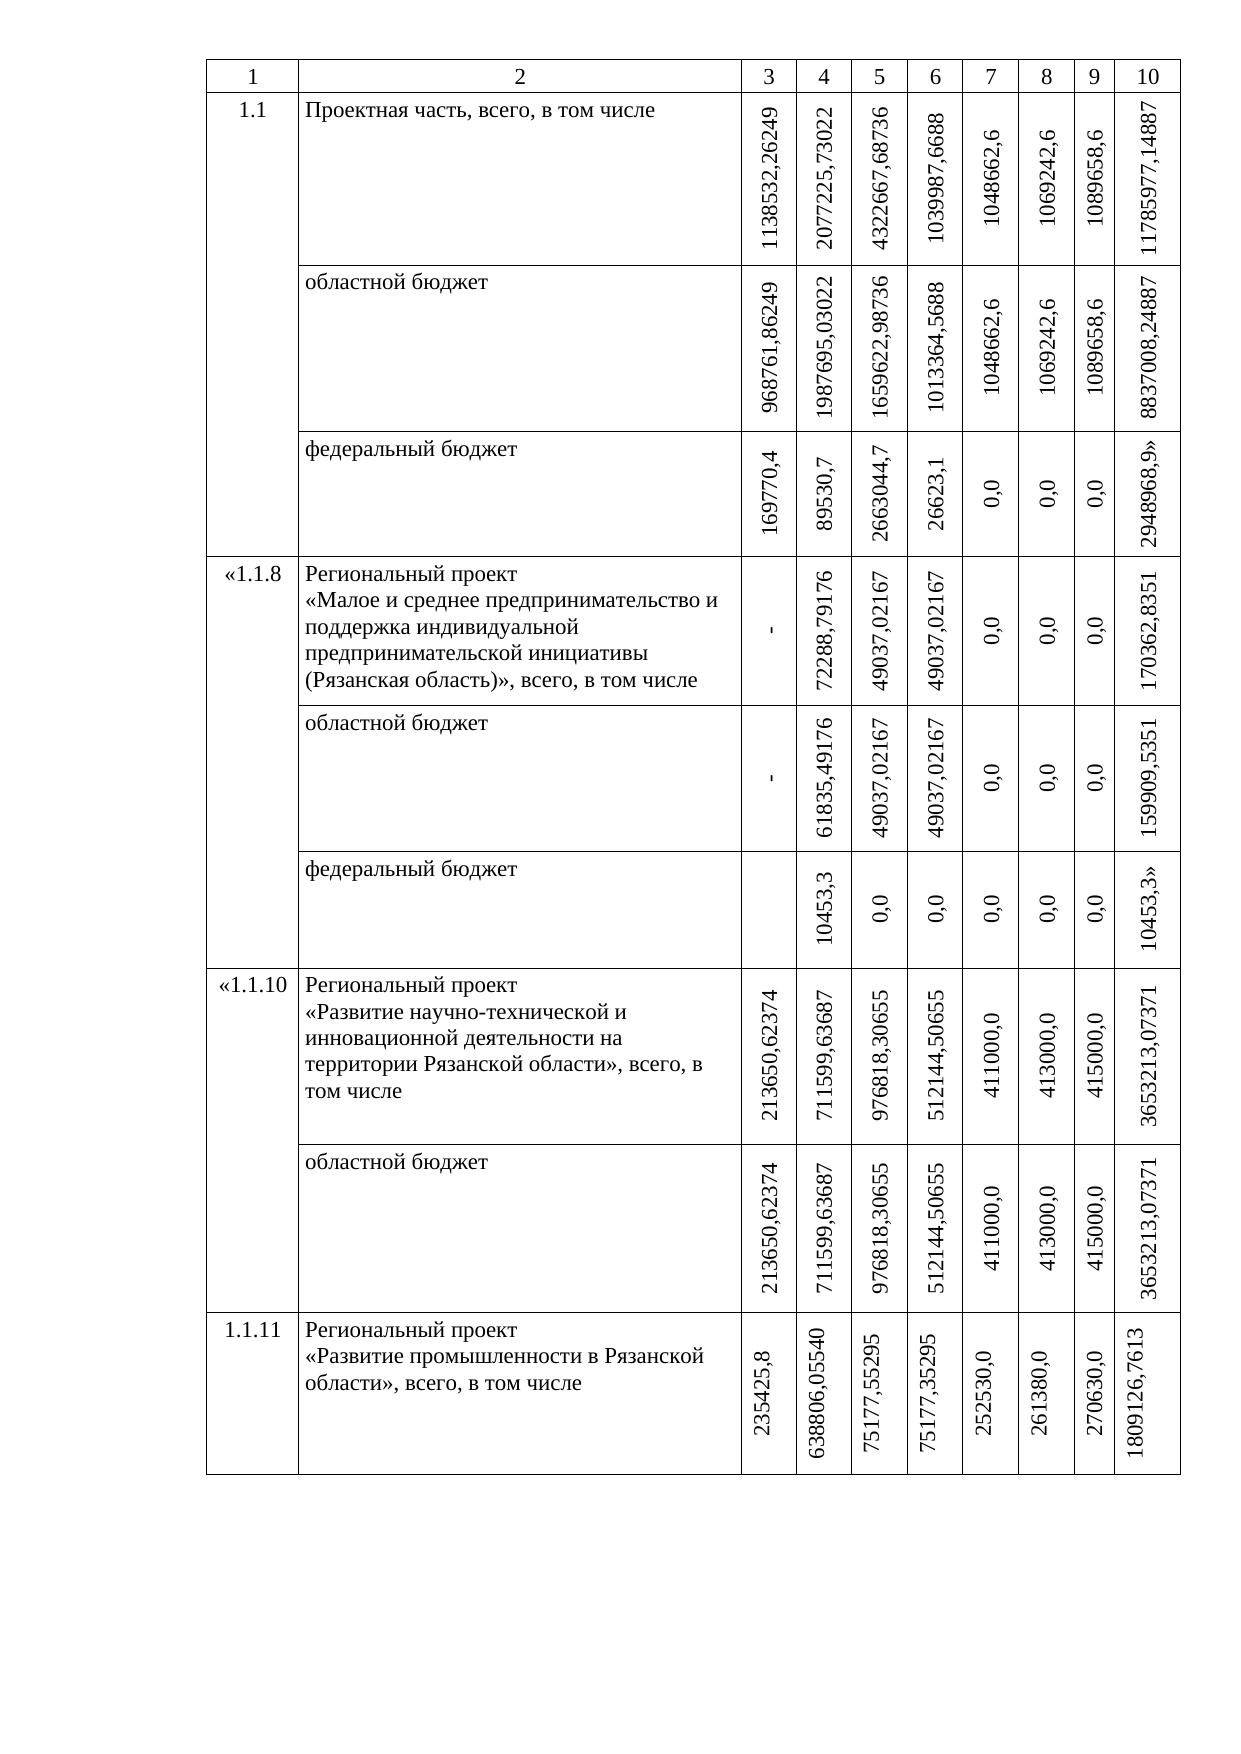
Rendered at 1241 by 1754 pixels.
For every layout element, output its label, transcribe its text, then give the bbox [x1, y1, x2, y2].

table_cell 1.1 [207, 93, 298, 556]
table_cell 1138532,26249 [742, 93, 796, 264]
table_cell 411000,0 [963, 1145, 1018, 1312]
table_cell 1069242,6 [1019, 93, 1074, 264]
table_cell 169770,4 [742, 432, 796, 556]
table_cell 413000,0 [1019, 1145, 1074, 1312]
table_cell 0,0 [1075, 852, 1114, 967]
table_cell 72288,79176 [797, 557, 851, 705]
table_header 7 [963, 60, 1018, 92]
table_cell 2948968,9» [1115, 432, 1180, 556]
table_cell 252530,0 [963, 1313, 1018, 1474]
table_cell федеральный бюджет [299, 432, 741, 556]
table_cell 1069242,6 [1019, 266, 1074, 431]
table_cell 49037,02167 [852, 706, 907, 851]
table_cell «1.1.8 [207, 557, 298, 967]
table_cell 0,0 [1019, 852, 1074, 967]
table_cell 711599,63687 [797, 969, 851, 1144]
table_cell 10453,3 [797, 852, 851, 967]
table_cell 49037,02167 [908, 557, 962, 705]
table_cell 0,0 [963, 432, 1018, 556]
table_cell 26623,1 [908, 432, 962, 556]
table_cell областной бюджет [299, 706, 741, 851]
table_cell 0,0 [1019, 432, 1074, 556]
table_header 2 [299, 60, 741, 92]
table_header 8 [1019, 60, 1074, 92]
table_cell - [742, 557, 796, 705]
table_cell областной бюджет [299, 266, 741, 431]
table_cell [742, 852, 796, 967]
table_cell 1039987,6688 [908, 93, 962, 264]
table_cell 1048662,6 [963, 93, 1018, 264]
table_cell 0,0 [1019, 706, 1074, 851]
table_header 1 [207, 60, 298, 92]
table_cell 976818,30655 [852, 1145, 907, 1312]
table_cell 4322667,68736 [852, 93, 907, 264]
table_cell 711599,63687 [797, 1145, 851, 1312]
table_cell 968761,86249 [742, 266, 796, 431]
table_cell 0,0 [963, 557, 1018, 705]
table_cell 415000,0 [1075, 1145, 1114, 1312]
table_cell 1659622,98736 [852, 266, 907, 431]
table_cell 89530,7 [797, 432, 851, 556]
table_cell 638806,05540 [797, 1313, 851, 1474]
table_cell 0,0 [1075, 557, 1114, 705]
table_cell 159909,5351 [1115, 706, 1180, 851]
table_cell 170362,8351 [1115, 557, 1180, 705]
table_cell 0,0 [1075, 432, 1114, 556]
table_cell 411000,0 [963, 969, 1018, 1144]
table_cell Региональный проект «Развитие научно-технической и инновационной деятельности на территории Рязанской области», всего, в том числе [299, 969, 741, 1144]
table_cell 1809126,7613 [1115, 1313, 1180, 1474]
table_cell 0,0 [963, 852, 1018, 967]
table_cell 261380,0 [1019, 1313, 1074, 1474]
table_cell 3653213,07371 [1115, 1145, 1180, 1312]
table_cell 10453,3» [1115, 852, 1180, 967]
table_cell 413000,0 [1019, 969, 1074, 1144]
table_cell 0,0 [1075, 706, 1114, 851]
table_header 4 [797, 60, 851, 92]
table_cell 1.1.11 [207, 1313, 298, 1474]
table_cell Региональный проект «Малое и среднее предпринимательство и поддержка индивидуальной предпринимательской инициативы (Рязанская область)», всего, в том числе [299, 557, 741, 705]
table_cell 75177,35295 [908, 1313, 962, 1474]
table_cell 61835,49176 [797, 706, 851, 851]
table_cell 1089658,6 [1075, 266, 1114, 431]
table_cell 0,0 [908, 852, 962, 967]
table_cell 0,0 [1019, 557, 1074, 705]
table_cell 3653213,07371 [1115, 969, 1180, 1144]
table_cell - [742, 706, 796, 851]
table_cell 512144,50655 [908, 969, 962, 1144]
table_cell областной бюджет [299, 1145, 741, 1312]
table_cell 75177,55295 [852, 1313, 907, 1474]
table_cell 976818,30655 [852, 969, 907, 1144]
table_cell 2077225,73022 [797, 93, 851, 264]
table_cell 235425,8 [742, 1313, 796, 1474]
table_cell федеральный бюджет [299, 852, 741, 967]
table_cell 2663044,7 [852, 432, 907, 556]
table_cell Проектная часть, всего, в том числе [299, 93, 741, 264]
table_cell 49037,02167 [908, 706, 962, 851]
table_cell 512144,50655 [908, 1145, 962, 1312]
table_cell 213650,62374 [742, 969, 796, 1144]
table_cell 1089658,6 [1075, 93, 1114, 264]
table_header 5 [852, 60, 907, 92]
table_cell 49037,02167 [852, 557, 907, 705]
table_header 10 [1115, 60, 1180, 92]
table_cell 415000,0 [1075, 969, 1114, 1144]
table_cell Региональный проект «Развитие промышленности в Рязанской области», всего, в том числе [299, 1313, 741, 1474]
table_header 6 [908, 60, 962, 92]
table_header 9 [1075, 60, 1114, 92]
table_cell 1013364,5688 [908, 266, 962, 431]
table_cell 213650,62374 [742, 1145, 796, 1312]
table_cell 270630,0 [1075, 1313, 1114, 1474]
table_cell 8837008,24887 [1115, 266, 1180, 431]
table_header 3 [742, 60, 796, 92]
table_cell 0,0 [852, 852, 907, 967]
table_cell 11785977,14887 [1115, 93, 1180, 264]
table_cell 1987695,03022 [797, 266, 851, 431]
table_cell «1.1.10 [207, 969, 298, 1312]
table_cell 1048662,6 [963, 266, 1018, 431]
table_cell 0,0 [963, 706, 1018, 851]
